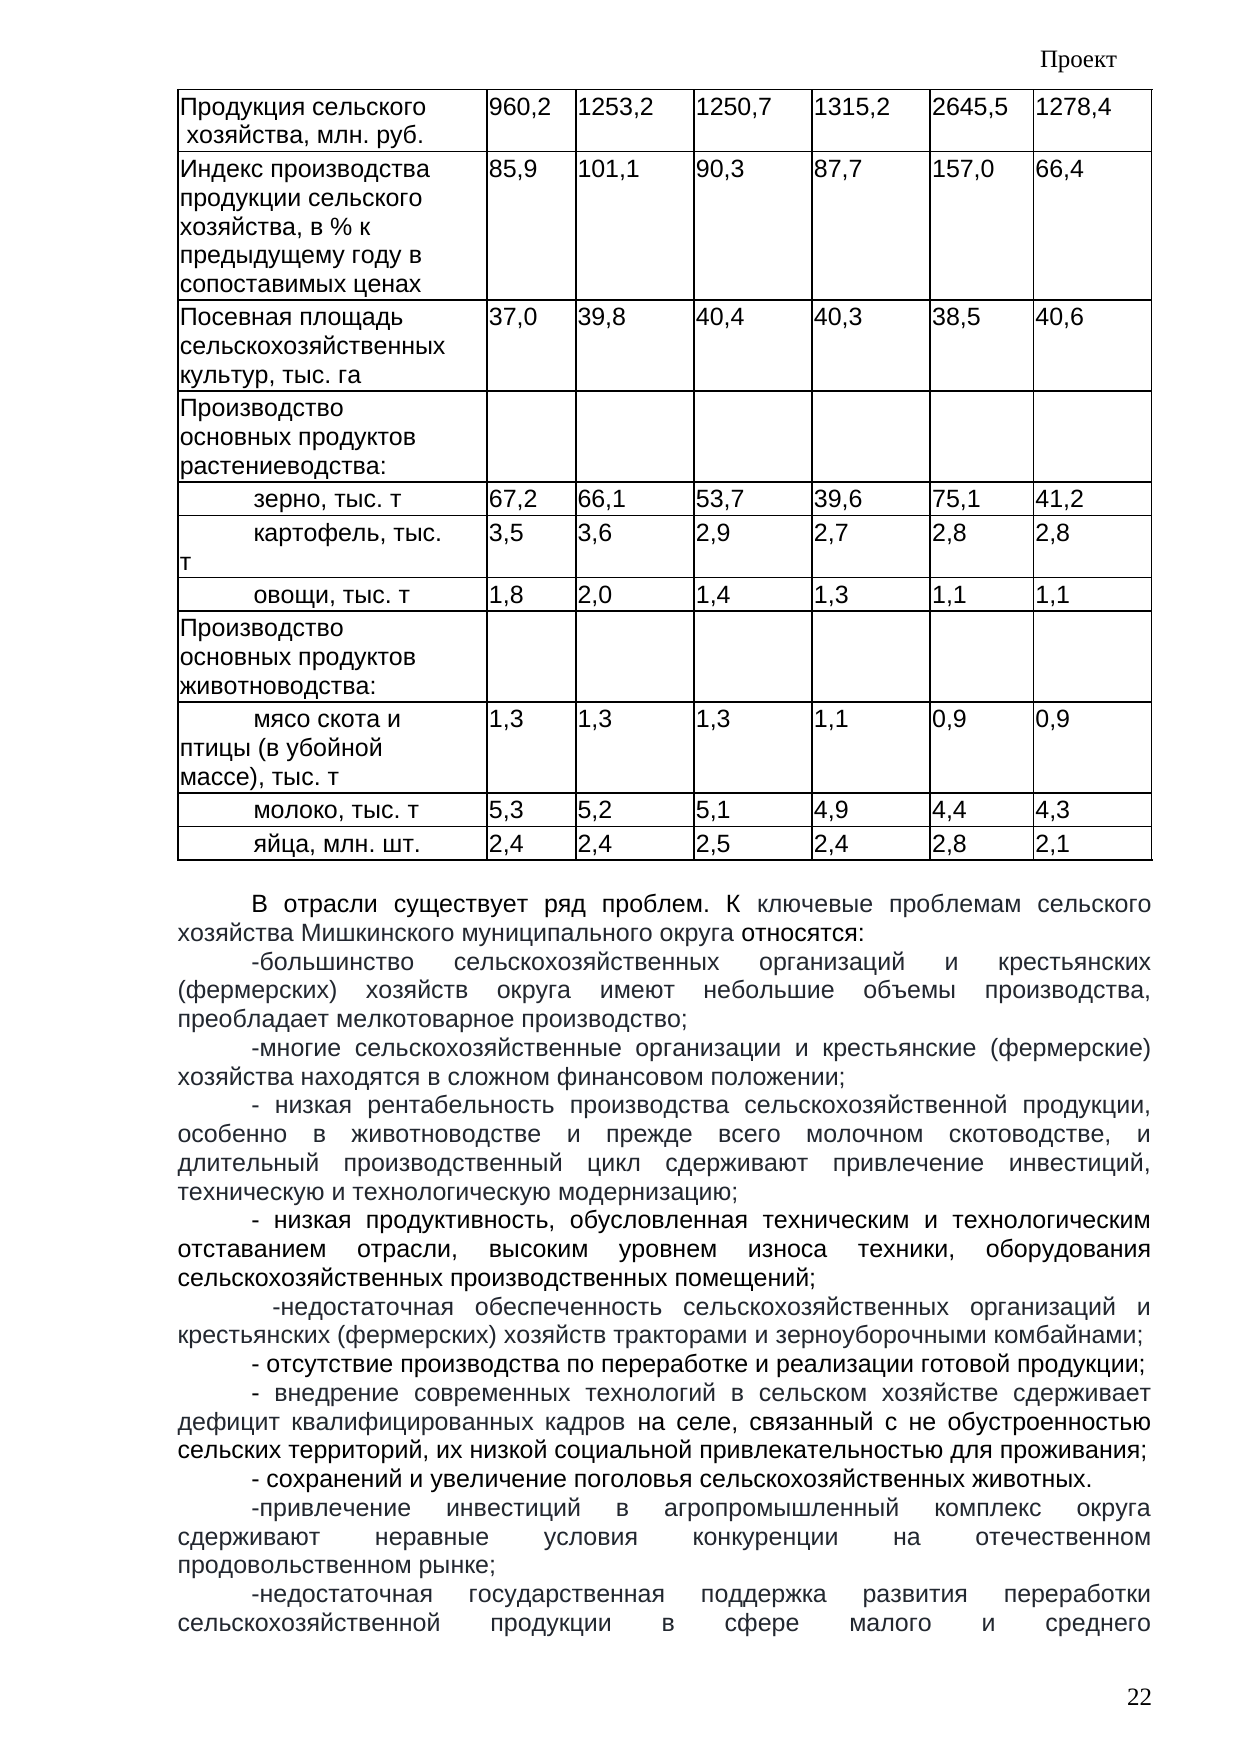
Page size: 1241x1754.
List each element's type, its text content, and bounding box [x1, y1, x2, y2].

table_cell 2,1 [1034, 827, 1151, 859]
text -большинство сельскохозяйственных организаций и крестьянских (фермерских) хозяйств округа имеют небольшие объемы производства, преобладает мелкотоварное производство; [177, 947, 1152, 1033]
table_cell 101,1 [577, 152, 693, 299]
table_cell 67,2 [488, 483, 575, 514]
table_cell 2,5 [695, 827, 811, 859]
table_cell 40,6 [1034, 301, 1151, 390]
table_cell Посевная площадь сельскохозяйственных культур, тыс. га [179, 301, 486, 390]
table_cell 5,1 [695, 794, 811, 826]
table_cell [931, 392, 1033, 481]
table_cell 38,5 [931, 301, 1033, 390]
table_cell 2,9 [695, 516, 811, 577]
table_cell 2,8 [931, 516, 1033, 577]
table_cell 1,3 [577, 703, 693, 792]
table_cell 40,4 [695, 301, 811, 390]
table_cell Производство основных продуктов растениеводства: [179, 392, 486, 481]
table_cell 2,0 [577, 578, 693, 610]
table_cell молоко, тыс. т [179, 794, 486, 826]
table_cell яйца, млн. шт. [179, 827, 486, 859]
table_cell [577, 392, 693, 481]
table_cell 4,9 [813, 794, 929, 826]
table_cell 66,4 [1034, 152, 1151, 299]
table_cell зерно, тыс. т [179, 483, 486, 514]
table_cell 90,3 [695, 152, 811, 299]
table_cell 1,8 [488, 578, 575, 610]
table_cell 157,0 [931, 152, 1033, 299]
table_cell [813, 392, 929, 481]
table_cell [488, 612, 575, 701]
table_cell 1,3 [695, 703, 811, 792]
table_cell 4,4 [931, 794, 1033, 826]
table_cell 4,3 [1034, 794, 1151, 826]
table_cell 2,8 [931, 827, 1033, 859]
table_cell 87,7 [813, 152, 929, 299]
table_cell [488, 392, 575, 481]
table_cell 85,9 [488, 152, 575, 299]
table_cell 1,1 [813, 703, 929, 792]
table_cell [1034, 392, 1151, 481]
text - сохранений и увеличение поголовья сельскохозяйственных животных. [177, 1464, 1152, 1493]
table_cell Продукция сельского хозяйства, млн. руб. [179, 90, 486, 151]
text -недостаточная обеспеченность сельскохозяйственных организаций и крестьянских (фермерских) хозяйств тракторами и зерноуборочными комбайнами; [177, 1292, 1152, 1349]
table_cell 1,3 [488, 703, 575, 792]
table_cell 1,1 [1034, 578, 1151, 610]
table_cell Индекс производства продукции сельского хозяйства, в % к предыдущему году в сопоставимых ценах [179, 152, 486, 299]
table_cell 53,7 [695, 483, 811, 514]
table_cell 2,4 [813, 827, 929, 859]
table_cell 1,3 [813, 578, 929, 610]
table_cell мясо скота и птицы (в убойной массе), тыс. т [179, 703, 486, 792]
table_cell 1253,2 [577, 90, 693, 151]
table_cell 5,2 [577, 794, 693, 826]
table_cell [695, 392, 811, 481]
table_cell 1,4 [695, 578, 811, 610]
table_cell 1315,2 [813, 90, 929, 151]
table_cell [813, 612, 929, 701]
table_cell 1,1 [931, 578, 1033, 610]
text -привлечение инвестиций в агропромышленный комплекс округа сдерживают неравные условия конкуренции на отечественном продовольственном рынке; [177, 1493, 1152, 1579]
table_cell овощи, тыс. т [179, 578, 486, 610]
table_cell 0,9 [1034, 703, 1151, 792]
table_cell [931, 612, 1033, 701]
table_cell 41,2 [1034, 483, 1151, 514]
text В отрасли существует ряд проблем. К ключевые проблемам сельского хозяйства Мишкинского муниципального округа относятся: [177, 889, 1152, 947]
text - низкая продуктивность, обусловленная техническим и технологическим отставанием отрасли, высоким уровнем износа техники, оборудования сельскохозяйственных производственных помещений; [177, 1206, 1152, 1292]
table_cell 1250,7 [695, 90, 811, 151]
table_cell 0,9 [931, 703, 1033, 792]
table_cell 39,6 [813, 483, 929, 514]
table_cell картофель, тыс. т [179, 516, 486, 577]
text - низкая рентабельность производства сельскохозяйственной продукции, особенно в животноводстве и прежде всего молочном скотоводстве, и длительный производственный цикл сдерживают привлечение инвестиций, техническую и технологическую модернизацию; [177, 1091, 1152, 1206]
table_cell 39,8 [577, 301, 693, 390]
text - внедрение современных технологий в сельском хозяйстве сдерживает дефицит квалифицированных кадров на селе, связанный с не обустроенностью сельских территорий, их низкой социальной привлекательностью для проживания; [177, 1378, 1152, 1464]
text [177, 1579, 1152, 1637]
table_cell 37,0 [488, 301, 575, 390]
table_cell 2,4 [577, 827, 693, 859]
table_cell 3,5 [488, 516, 575, 577]
table_cell 5,3 [488, 794, 575, 826]
table_cell 66,1 [577, 483, 693, 514]
table_cell 40,3 [813, 301, 929, 390]
table_cell [695, 612, 811, 701]
table_cell 75,1 [931, 483, 1033, 514]
table_cell 1278,4 [1034, 90, 1151, 151]
table_cell 2,8 [1034, 516, 1151, 577]
table_cell 960,2 [488, 90, 575, 151]
table_cell 2645,5 [931, 90, 1033, 151]
table_cell [1034, 612, 1151, 701]
text - отсутствие производства по переработке и реализации готовой продукции; [177, 1349, 1152, 1378]
table_cell 3,6 [577, 516, 693, 577]
table_cell 2,4 [488, 827, 575, 859]
table_cell [577, 612, 693, 701]
table_cell Производство основных продуктов животноводства: [179, 612, 486, 701]
table_cell 2,7 [813, 516, 929, 577]
text -многие сельскохозяйственные организации и крестьянские (фермерские) хозяйства находятся в сложном финансовом положении; [177, 1033, 1152, 1091]
